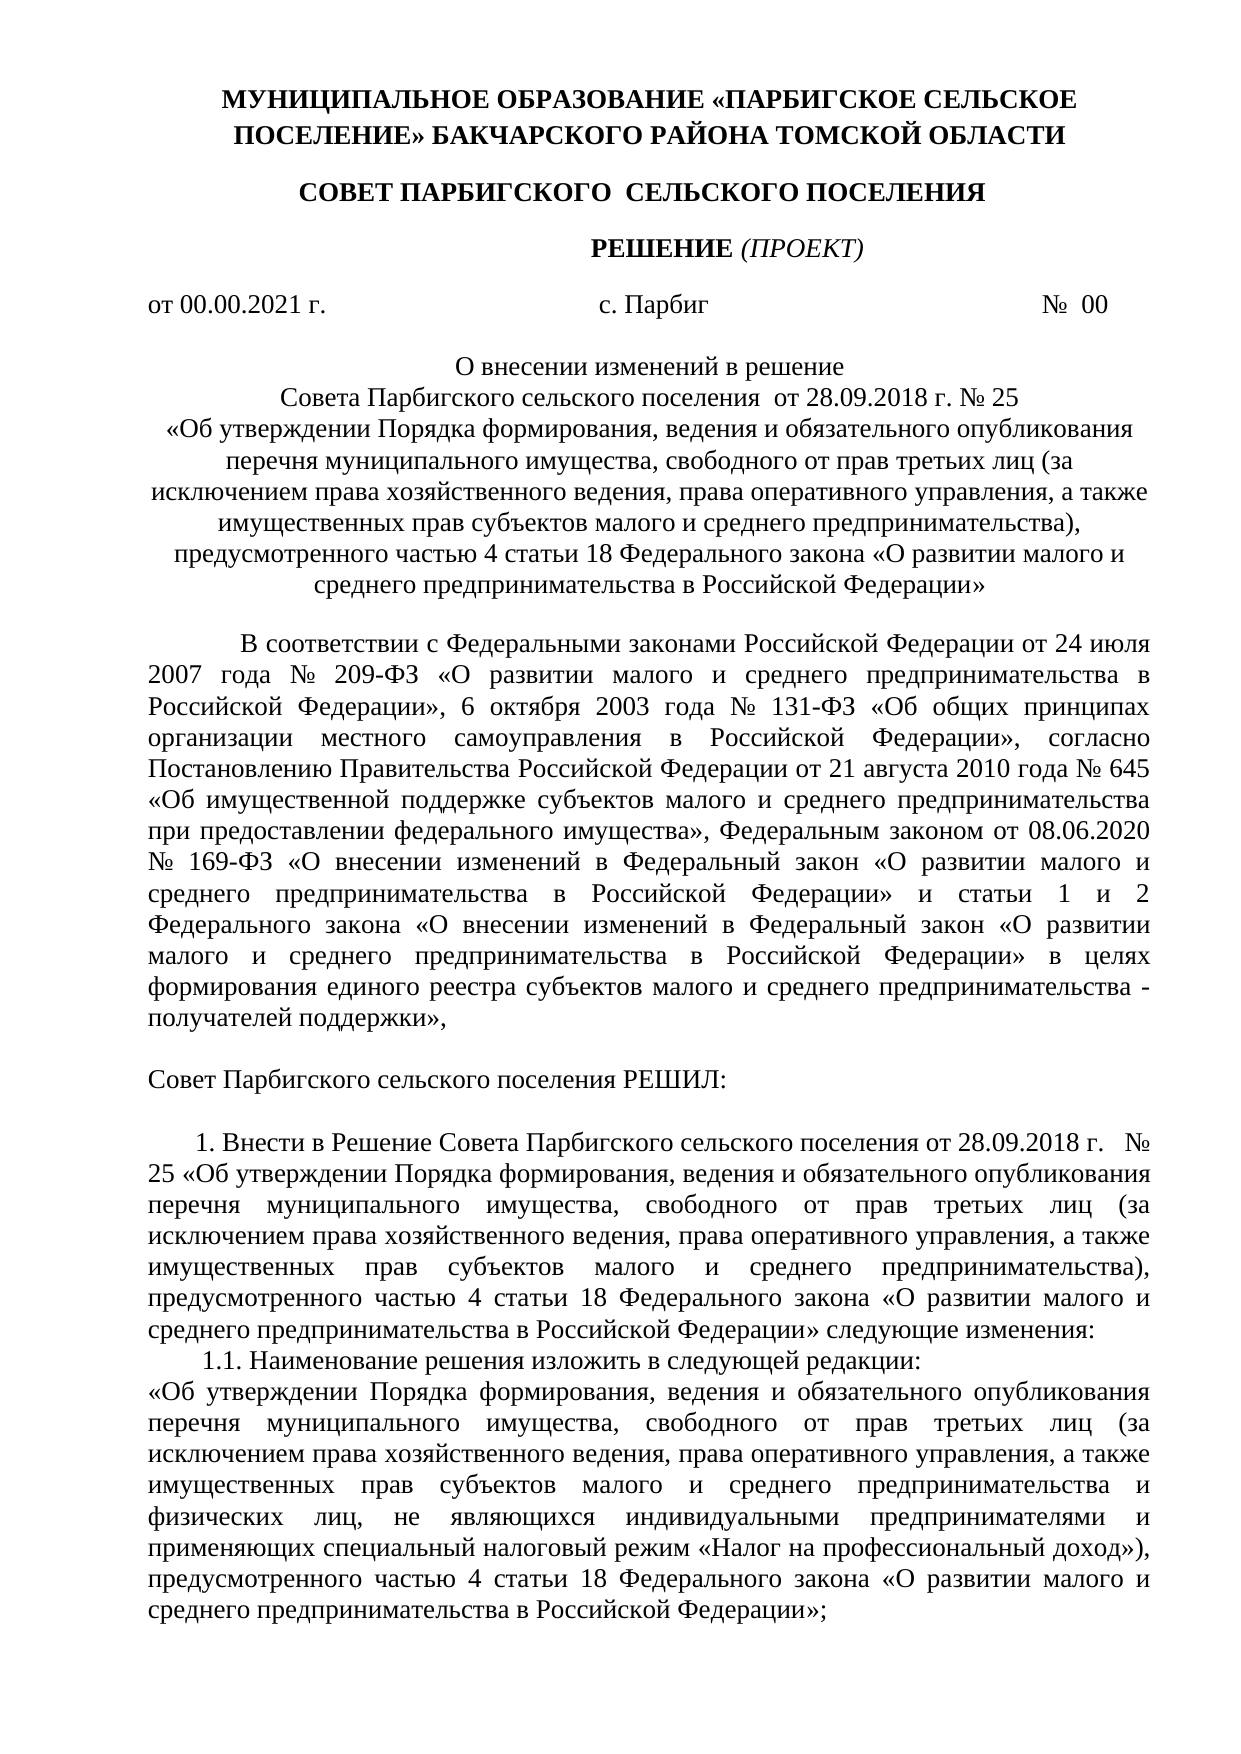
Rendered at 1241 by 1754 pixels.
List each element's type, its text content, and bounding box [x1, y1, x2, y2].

text «Об утверждении Порядка формирования, ведения и обязательного опубликования перечня муниципального имущества, свободного от прав третьих лиц (за исключением права хозяйственного ведения, права оперативного управления, а также имущественных прав субъектов малого и среднего предпринимательства), предусмотренного частью 4 статьи 18 Федерального закона «О развитии малого и среднего предпринимательства в Российской Федерации» [148, 413, 1152, 599]
text МУНИЦИПАЛЬНОЕ ОБРАЗОВАНИЕ «ПАРБИГСКОЕ СЕЛЬСКОЕ ПОСЕЛЕНИЕ» БАКЧАРСКОГО РАЙОНА ТОМСКОЙ ОБЛАСТИ [148, 83, 1152, 150]
text Совет Парбигского сельского поселения РЕШИЛ: [148, 1063, 1152, 1095]
text В соответствии с Федеральными законами Российской Федерации от 24 июля 2007 года № 209-ФЗ «О развитии малого и среднего предпринимательства в Российской Федерации», 6 октября 2003 года № 131-ФЗ «Об общих принципах организации местного самоуправления в Российской Федерации», согласно Постановлению Правительства Российской Федерации от 21 августа 2010 года № 645 «Об имущественной поддержке субъектов малого и среднего предпринимательства при предоставлении федерального имущества», Федеральным законом от 08.06.2020 № 169-ФЗ «О внесении изменений в Федеральный закон «О развитии малого и среднего предпринимательства в Российской Федерации» и статьи 1 и 2 Федерального закона «О внесении изменений в Федеральный закон «О развитии малого и среднего предпринимательства в Российской Федерации» в целях формирования единого реестра субъектов малого и среднего предпринимательства - получателей поддержки», [148, 627, 1152, 1032]
text Совет ПАРБИГСКОГО сельского поселения [133, 176, 1152, 207]
text «Об утверждении Порядка формирования, ведения и обязательного опубликования перечня муниципального имущества, свободного от прав третьих лиц (за исключением права хозяйственного ведения, права оперативного управления, а также имущественных прав субъектов малого и среднего предпринимательства и физических лиц, не являющихся индивидуальными предпринимателями и применяющих специальный налоговый режим «Налог на профессиональный доход»), предусмотренного частью 4 статьи 18 Федерального закона «О развитии малого и среднего предпринимательства в Российской Федерации»; [148, 1375, 1152, 1624]
text 1.1. Наименование решения изложить в следующей редакции: [148, 1344, 1152, 1375]
text от 00.00.2021 г. с. Парбиг № 00 [148, 288, 1152, 319]
text О внесении изменений в решение [148, 350, 1152, 381]
text РЕШЕНИЕ (проект) [148, 232, 1152, 263]
text 1. Внести в Решение Совета Парбигского сельского поселения от 28.09.2018 г. № 25 «Об утверждении Порядка формирования, ведения и обязательного опубликования перечня муниципального имущества, свободного от прав третьих лиц (за исключением права хозяйственного ведения, права оперативного управления, а также имущественных прав субъектов малого и среднего предпринимательства), предусмотренного частью 4 статьи 18 Федерального закона «О развитии малого и среднего предпринимательства в Российской Федерации» следующие изменения: [148, 1126, 1152, 1344]
text Совета Парбигского сельского поселения от 28.09.2018 г. № 25 [148, 381, 1152, 413]
